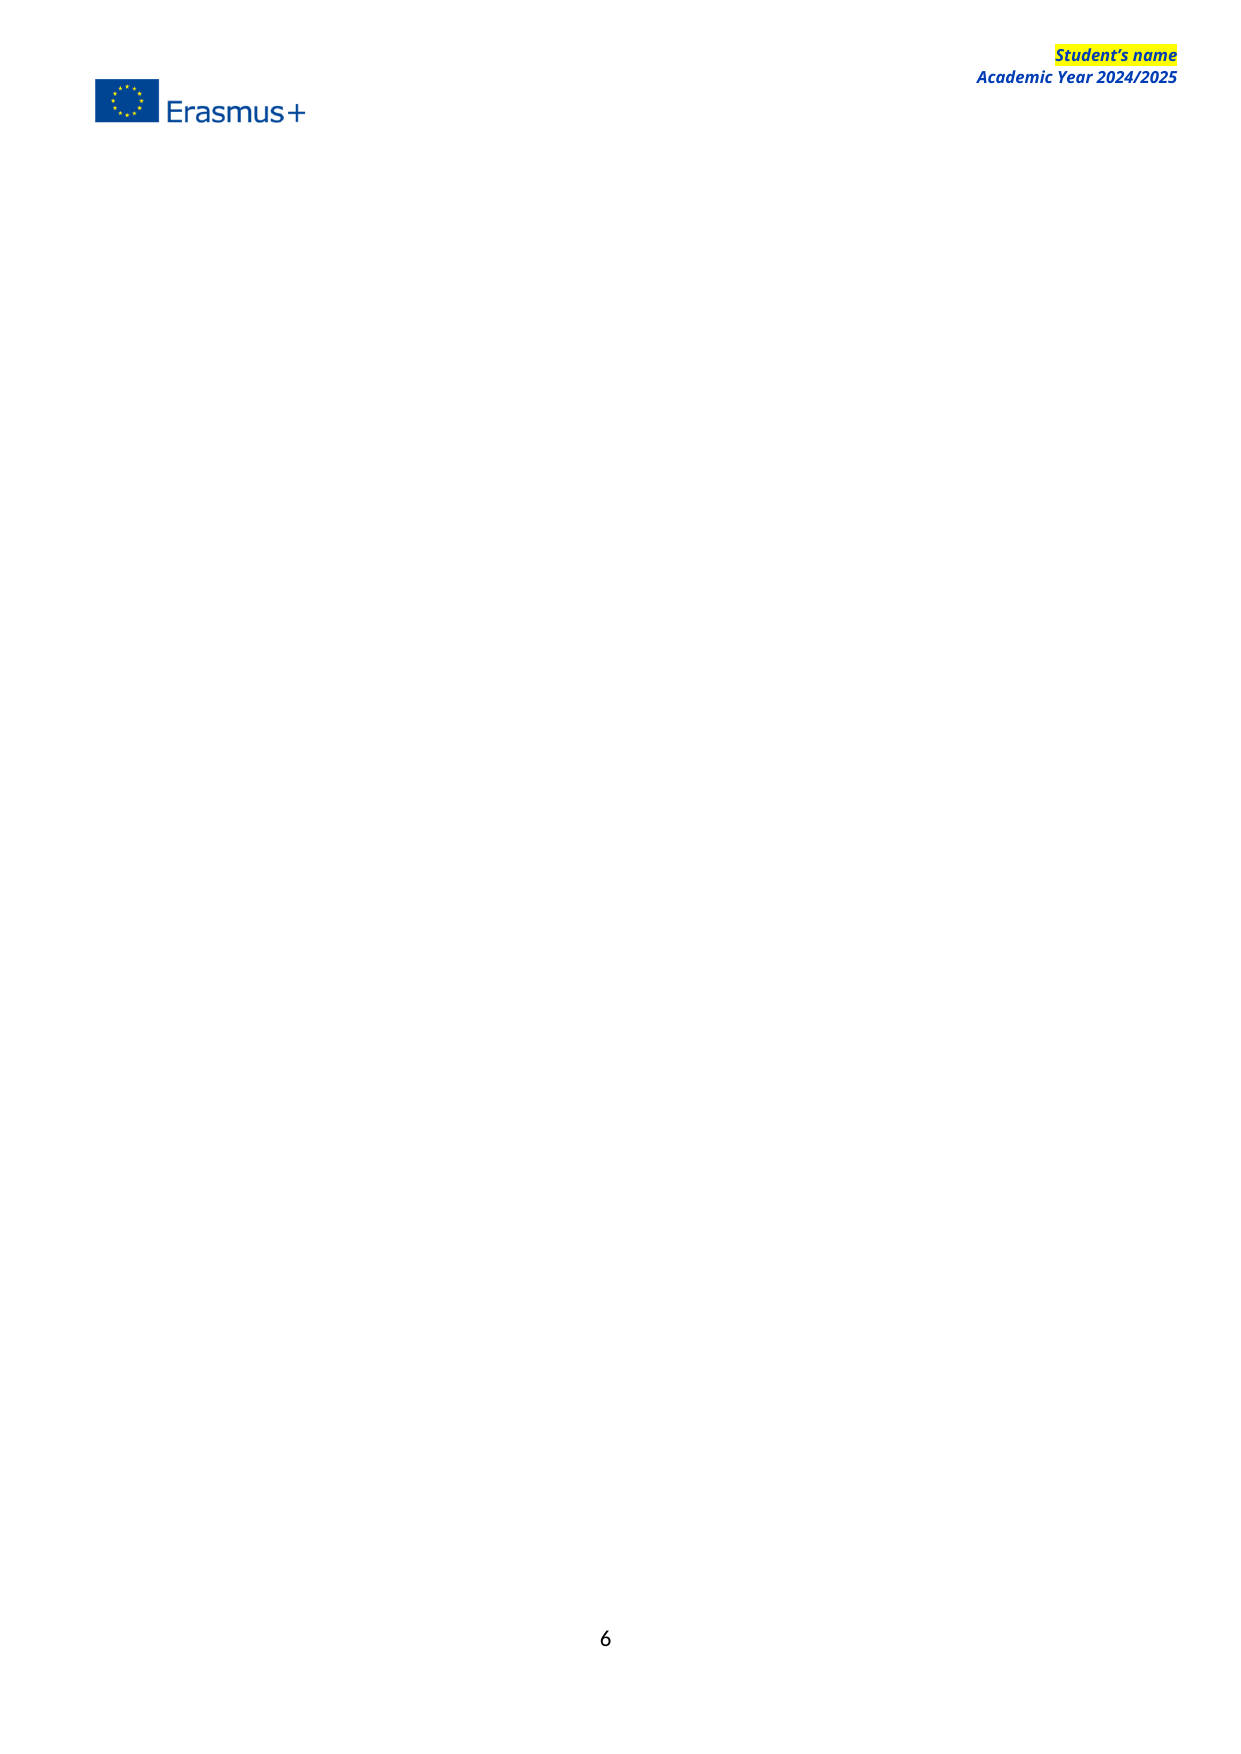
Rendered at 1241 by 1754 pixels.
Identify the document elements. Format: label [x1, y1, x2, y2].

picture [95, 79, 306, 123]
